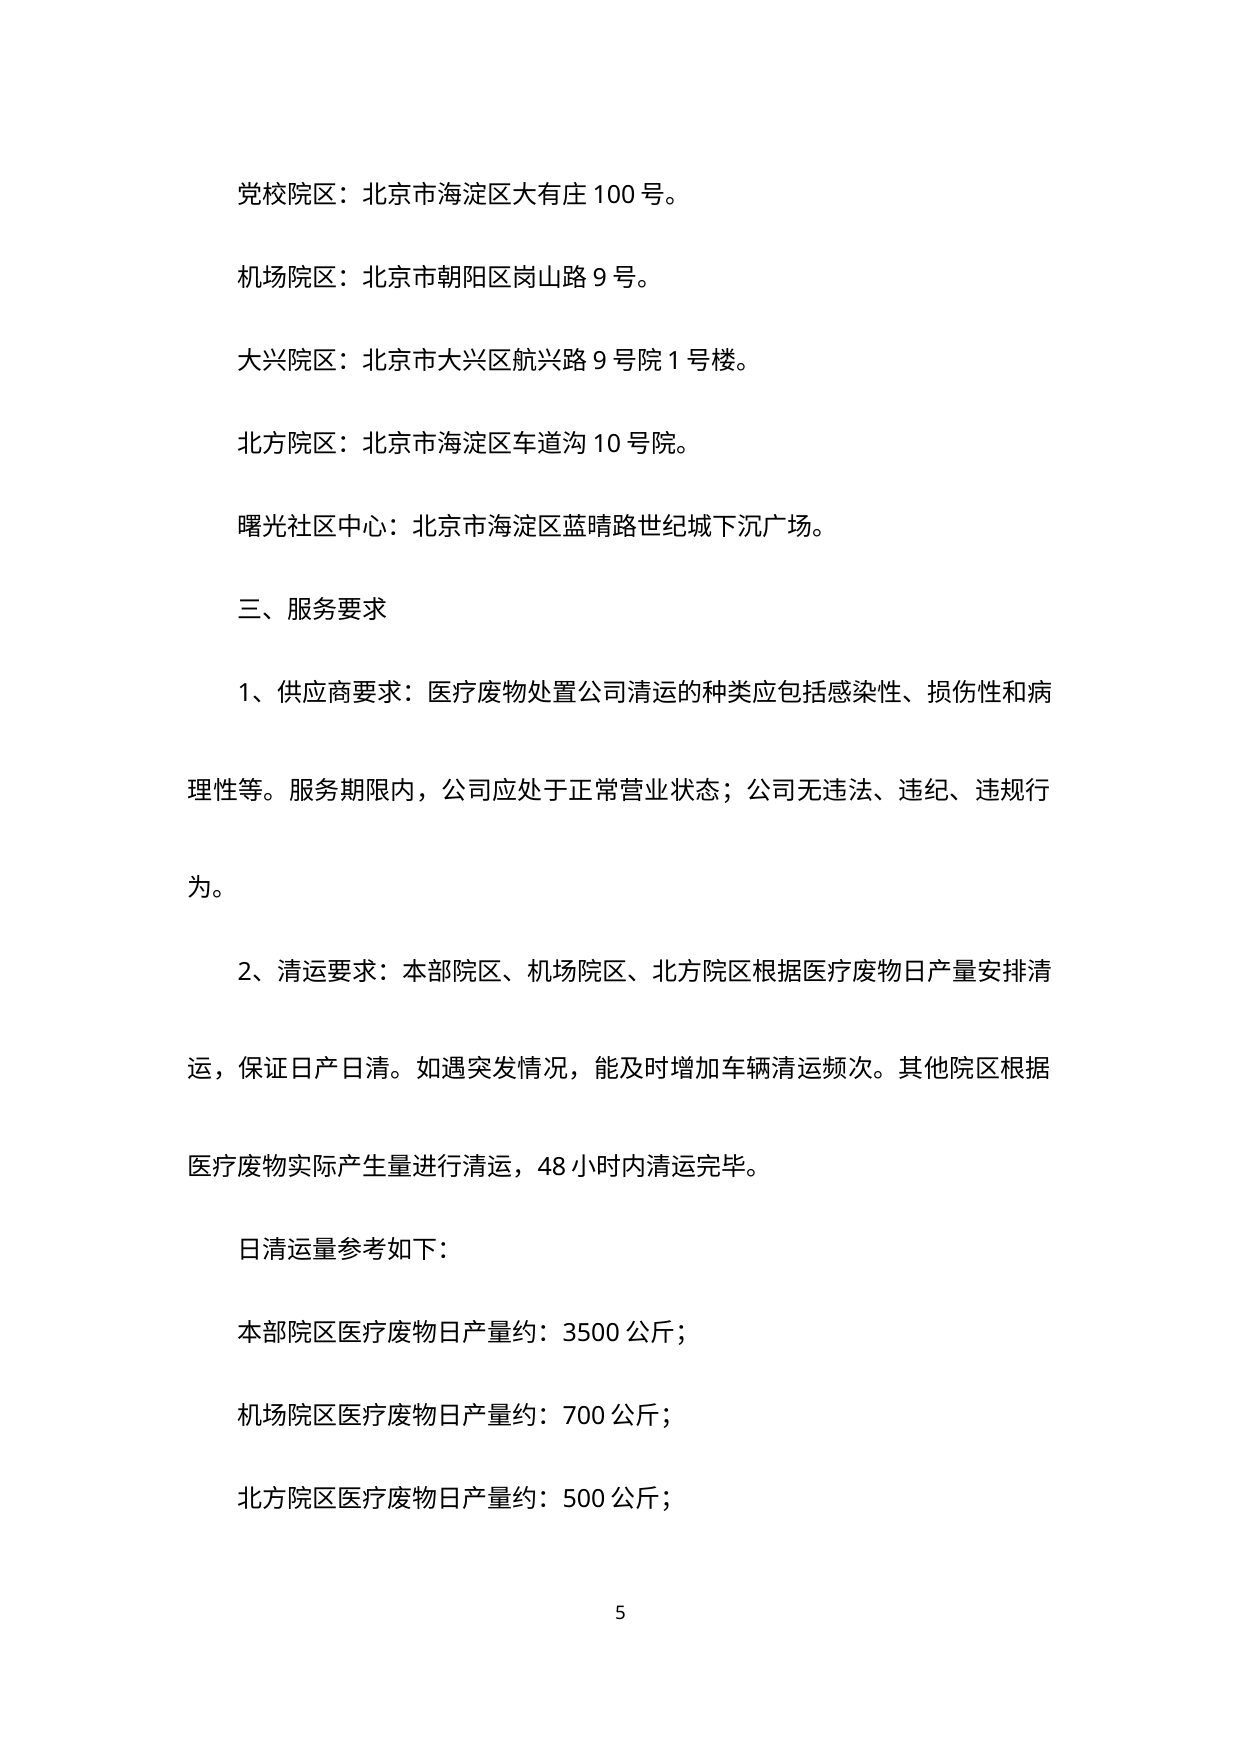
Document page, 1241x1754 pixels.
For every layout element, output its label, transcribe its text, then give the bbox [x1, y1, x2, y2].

text 1、供应商要求：医疗废物处置公司清运的种类应包括感染性、损伤性和病理性等。服务期限内，公司应处于正常营业状态；公司无违法、违纪、违规行为。 [187, 658, 1053, 918]
text 本部院区医疗废物日产量约：3500公斤； [187, 1298, 1053, 1363]
text 曙光社区中心：北京市海淀区蓝晴路世纪城下沉广场。 [187, 492, 1053, 557]
text 北方院区医疗废物日产量约：500公斤； [187, 1464, 1053, 1529]
text 北方院区：北京市海淀区车道沟10号院。 [187, 409, 1053, 474]
text 三、服务要求 [187, 575, 1053, 640]
text 机场院区：北京市朝阳区岗山路9号。 [187, 243, 1053, 308]
text 大兴院区：北京市大兴区航兴路9号院1号楼。 [187, 326, 1053, 391]
text 日清运量参考如下： [187, 1215, 1053, 1280]
text 2、清运要求：本部院区、机场院区、北方院区根据医疗废物日产量安排清运，保证日产日清。如遇突发情况，能及时增加车辆清运频次。其他院区根据医疗废物实际产生量进行清运，48小时内清运完毕。 [187, 937, 1053, 1197]
text 机场院区医疗废物日产量约：700公斤； [187, 1381, 1053, 1446]
text 党校院区：北京市海淀区大有庄100号。 [187, 160, 1053, 225]
